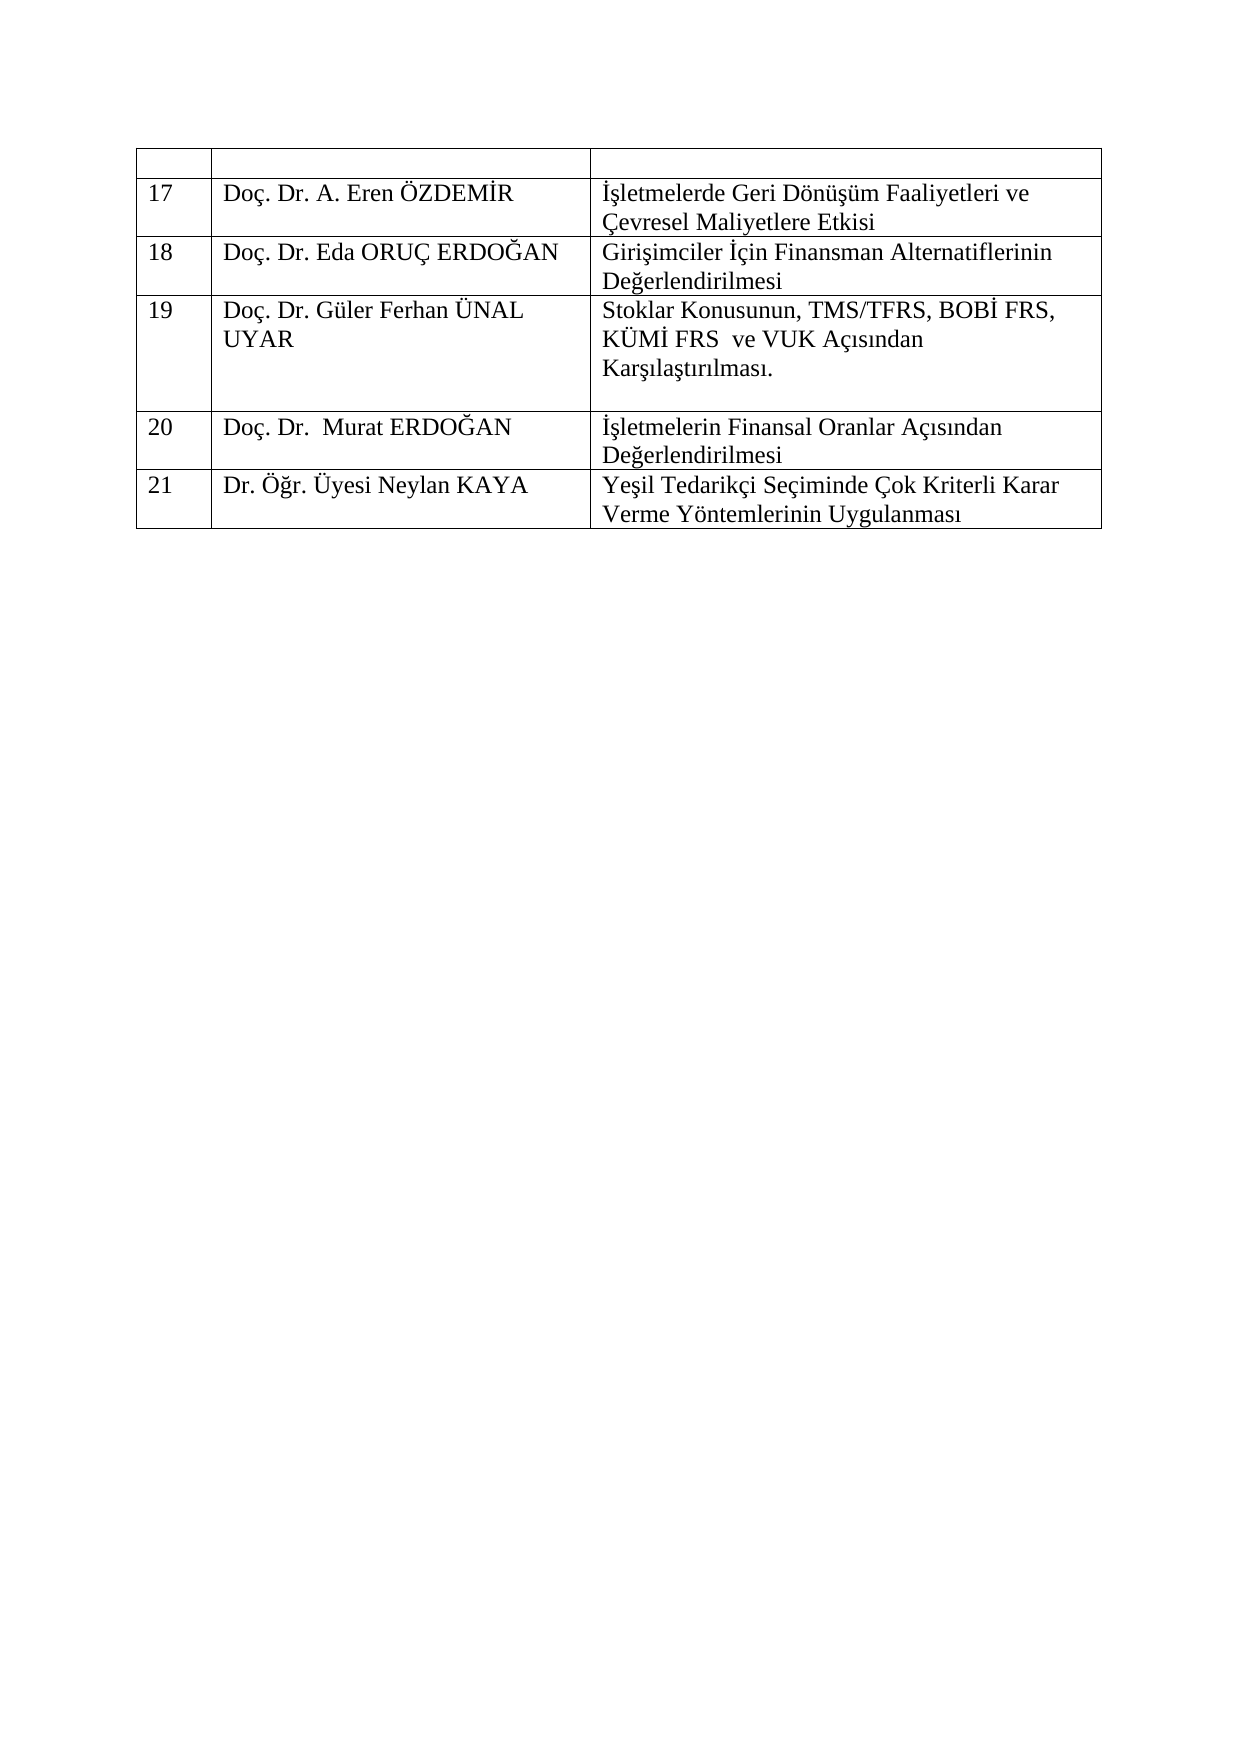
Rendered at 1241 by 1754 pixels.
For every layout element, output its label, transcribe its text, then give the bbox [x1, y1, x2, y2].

table_cell 21 [137, 470, 211, 528]
table_cell Doç. Dr. Eda ORUÇ ERDOĞAN [212, 237, 590, 294]
table_cell Doç. Dr. Güler Ferhan ÜNAL UYAR [212, 296, 590, 411]
table_cell Dr. Öğr. Üyesi Neylan KAYA [212, 470, 590, 528]
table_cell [212, 149, 590, 177]
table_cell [591, 149, 1101, 177]
table_cell 20 [137, 412, 211, 469]
table_cell İşletmelerin Finansal Oranlar Açısından Değerlendirilmesi [591, 412, 1101, 469]
table_cell Girişimciler İçin Finansman Alternatiflerinin Değerlendirilmesi [591, 237, 1101, 294]
table_cell İşletmelerde Geri Dönüşüm Faaliyetleri ve Çevresel Maliyetlere Etkisi [591, 179, 1101, 236]
table_cell 17 [137, 179, 211, 236]
table_cell Stoklar Konusunun, TMS/TFRS, BOBİ FRS, KÜMİ FRS ve VUK Açısından Karşılaştırılması. [591, 296, 1101, 411]
table_cell 18 [137, 237, 211, 294]
table_cell Doç. Dr. A. Eren ÖZDEMİR [212, 179, 590, 236]
table_cell 19 [137, 296, 211, 411]
table_cell Doç. Dr. Murat ERDOĞAN [212, 412, 590, 469]
table_cell Yeşil Tedarikçi Seçiminde Çok Kriterli Karar Verme Yöntemlerinin Uygulanması [591, 470, 1101, 528]
table_cell 16 [137, 149, 211, 177]
